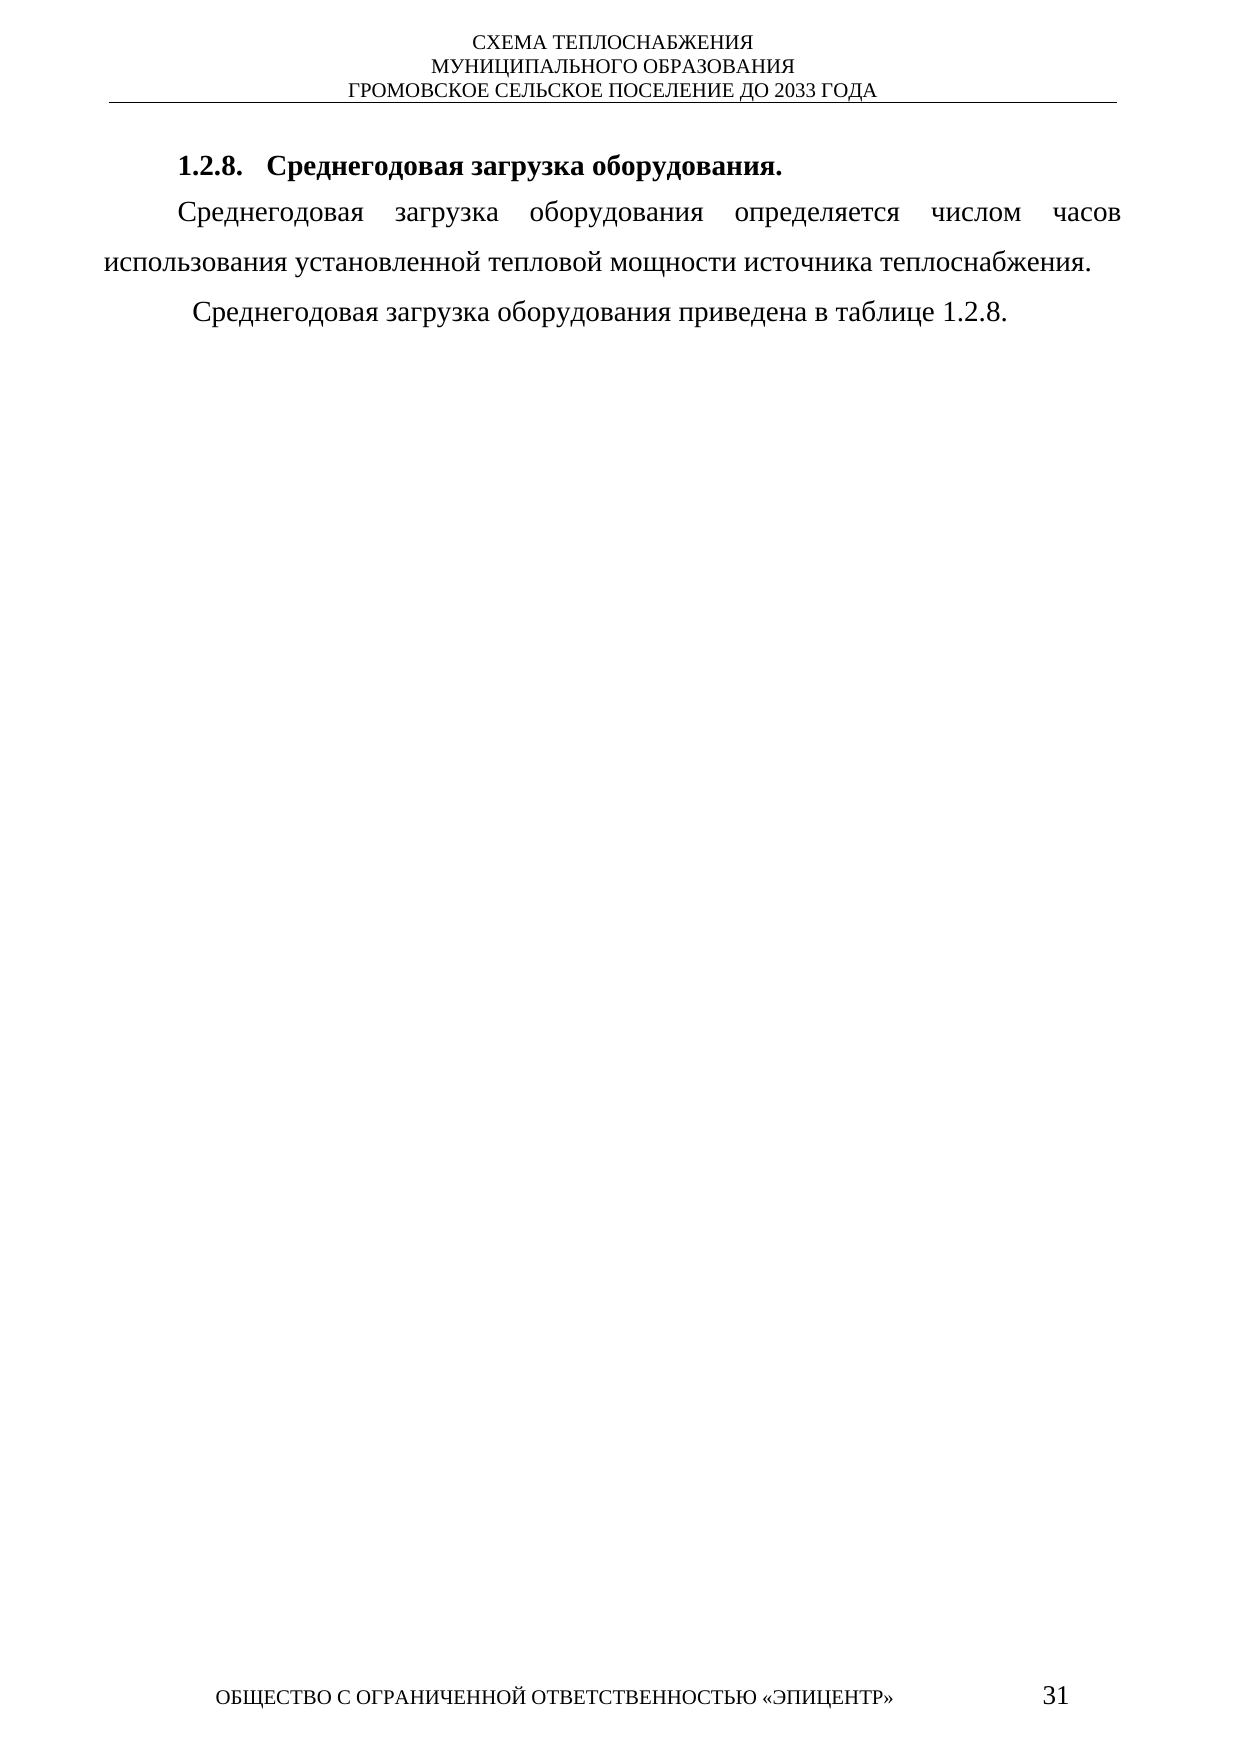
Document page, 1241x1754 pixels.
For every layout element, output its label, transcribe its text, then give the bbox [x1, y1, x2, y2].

subtitle Среднегодовая загрузка оборудования. [177, 148, 1122, 181]
text Среднегодовая загрузка оборудования определяется числом часов использования установленной тепловой мощности источника теплоснабжения. [103, 194, 1122, 278]
text Среднегодовая загрузка оборудования приведена в таблице 1.2.8. [103, 294, 1122, 328]
